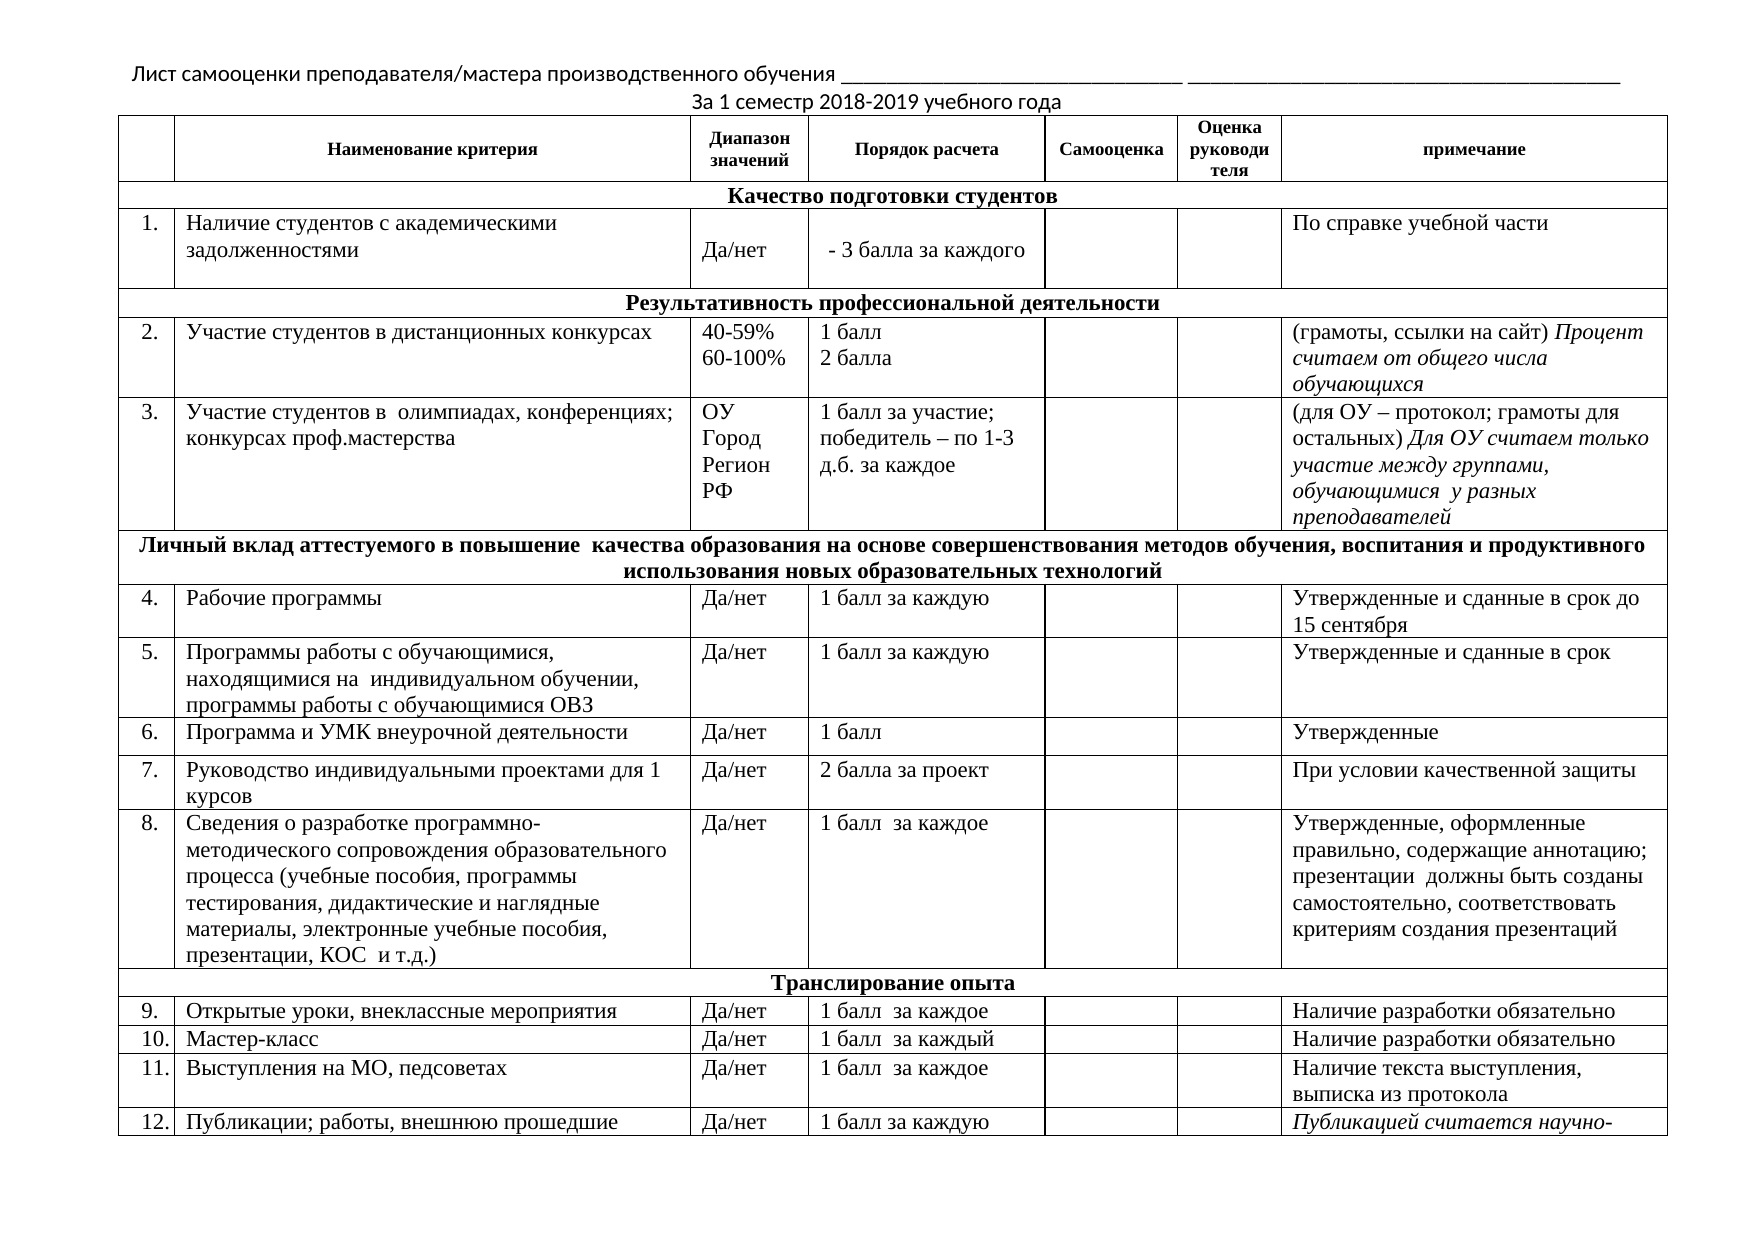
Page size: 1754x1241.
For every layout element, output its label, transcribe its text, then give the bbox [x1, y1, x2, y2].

table_cell Да/нет [691, 997, 808, 1024]
table_cell 1 балл за каждое [809, 1054, 1044, 1107]
table_cell [119, 810, 174, 968]
table_cell Утвержденные, оформленные правильно, содержащие аннотацию; презентации должны быть созданы самостоятельно, соответствовать критериям создания презентаций [1282, 810, 1667, 968]
table_cell [1178, 585, 1281, 637]
table_cell [1178, 1054, 1281, 1107]
table_cell Транслирование опыта [119, 969, 1667, 996]
table_cell [1046, 638, 1177, 717]
table_cell Да/нет [691, 209, 808, 288]
table_cell [1046, 585, 1177, 637]
table_cell Утвержденные и сданные в срок до 15 сентября [1282, 585, 1667, 637]
table_cell Утвержденные [1282, 718, 1667, 755]
table_cell 1 балл за каждую [809, 585, 1044, 637]
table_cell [175, 1108, 690, 1135]
table_cell Программа и УМК внеурочной деятельности [175, 718, 690, 755]
table_cell [119, 1054, 174, 1107]
table_cell По справке учебной части [1282, 209, 1667, 288]
table_header Оценка руководителя [1178, 116, 1281, 181]
table_cell Мастер-класс [175, 1026, 690, 1053]
table_cell [1178, 756, 1281, 808]
table_cell 1 балл за каждое [809, 997, 1044, 1024]
table_cell [119, 638, 174, 717]
table_cell [1046, 810, 1177, 968]
table_cell [119, 398, 174, 530]
table_cell Сведения о разработке программно-методического сопровождения образовательного процесса (учебные пособия, программы тестирования, дидактические и наглядные материалы, электронные учебные пособия, презентации, КОС и т.д.) [175, 810, 690, 968]
table_cell Наличие текста выступления, выписка из протокола [1282, 1054, 1667, 1107]
table_cell [119, 209, 174, 288]
table_cell 40-59% 60-100% [691, 318, 808, 397]
table_cell Результативность профессиональной деятельности [119, 289, 1667, 317]
table_cell Да/нет [691, 638, 808, 717]
table_cell [119, 997, 174, 1024]
table_cell [1046, 209, 1177, 288]
table_cell [1046, 718, 1177, 755]
table_cell [1046, 398, 1177, 530]
table_cell Выступления на МО, педсоветах [175, 1054, 690, 1107]
table_header Порядок расчета [809, 116, 1044, 181]
table_cell Да/нет [691, 1026, 808, 1053]
table_cell Да/нет [691, 756, 808, 808]
table_header Самооценка [1046, 116, 1177, 181]
table_cell [1046, 1026, 1177, 1053]
table_cell Да/нет [691, 1054, 808, 1107]
table_cell [1178, 1026, 1281, 1053]
table_cell Наличие разработки обязательно [1282, 1026, 1667, 1053]
table_cell Руководство индивидуальными проектами для 1 курсов [175, 756, 690, 808]
table_cell 1 балл за каждую [809, 638, 1044, 717]
table_cell 1 балл [809, 718, 1044, 755]
table_cell [119, 1026, 174, 1053]
table_cell Участие студентов в олимпиадах, конференциях; конкурсах проф.мастерства [175, 398, 690, 530]
table_cell [1178, 997, 1281, 1024]
table_cell [1046, 318, 1177, 397]
table_cell Наличие разработки обязательно [1282, 997, 1667, 1024]
table_cell 1 балл 2 балла [809, 318, 1044, 397]
table_cell [1178, 318, 1281, 397]
table_cell 1 балл за каждое [809, 810, 1044, 968]
table_header [119, 116, 174, 181]
table_cell (для ОУ – протокол; грамоты для остальных) Для ОУ считаем только участие между группами, обучающимися у разных преподавателей [1282, 398, 1667, 530]
table_cell [1046, 756, 1177, 808]
table_cell Да/нет [691, 810, 808, 968]
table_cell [1282, 1108, 1667, 1135]
table_header Диапазон значений [691, 116, 808, 181]
table_cell Да/нет [691, 1108, 808, 1135]
table_cell [1178, 718, 1281, 755]
table_cell [119, 585, 174, 637]
table_cell [119, 1108, 174, 1135]
table_cell [1178, 1108, 1281, 1135]
table_cell [1178, 209, 1281, 288]
table_cell Да/нет [691, 585, 808, 637]
table_cell [119, 718, 174, 755]
table_header Наименование критерия [175, 116, 690, 181]
table_cell Да/нет [691, 718, 808, 755]
table_cell 1 балл за участие; победитель – по 1-3 д.б. за каждое [809, 398, 1044, 530]
table_cell [119, 756, 174, 808]
table_cell Наличие студентов с академическими задолженностями [175, 209, 690, 288]
table_cell [1046, 1054, 1177, 1107]
table_cell - 3 балла за каждого [809, 209, 1044, 288]
table_cell Программы работы с обучающимися, находящимися на индивидуальном обучении, программы работы с обучающимися ОВЗ [175, 638, 690, 717]
table_cell [1046, 997, 1177, 1024]
table_cell Личный вклад аттестуемого в повышение качества образования на основе совершенствования методов обучения, воспитания и продуктивного использования новых образовательных технологий [119, 531, 1667, 583]
table_cell ОУ Город Регион РФ [691, 398, 808, 530]
table_cell Качество подготовки студентов [119, 182, 1667, 208]
table_cell Участие студентов в дистанционных конкурсах [175, 318, 690, 397]
table_cell 1 балл за каждый [809, 1026, 1044, 1053]
table_cell [1178, 810, 1281, 968]
table_cell Рабочие программы [175, 585, 690, 637]
table_header примечание [1282, 116, 1667, 181]
table_cell [1178, 398, 1281, 530]
table_cell При условии качественной защиты [1282, 756, 1667, 808]
table_cell [119, 318, 174, 397]
table_cell Открытые уроки, внеклассные мероприятия [175, 997, 690, 1024]
table_cell 1 балл за каждую [809, 1108, 1044, 1135]
table_cell [1178, 638, 1281, 717]
table_cell 2 балла за проект [809, 756, 1044, 808]
table_cell [1046, 1108, 1177, 1135]
table_cell (грамоты, ссылки на сайт) Процент считаем от общего числа обучающихся [1282, 318, 1667, 397]
table_cell Утвержденные и сданные в срок [1282, 638, 1667, 717]
